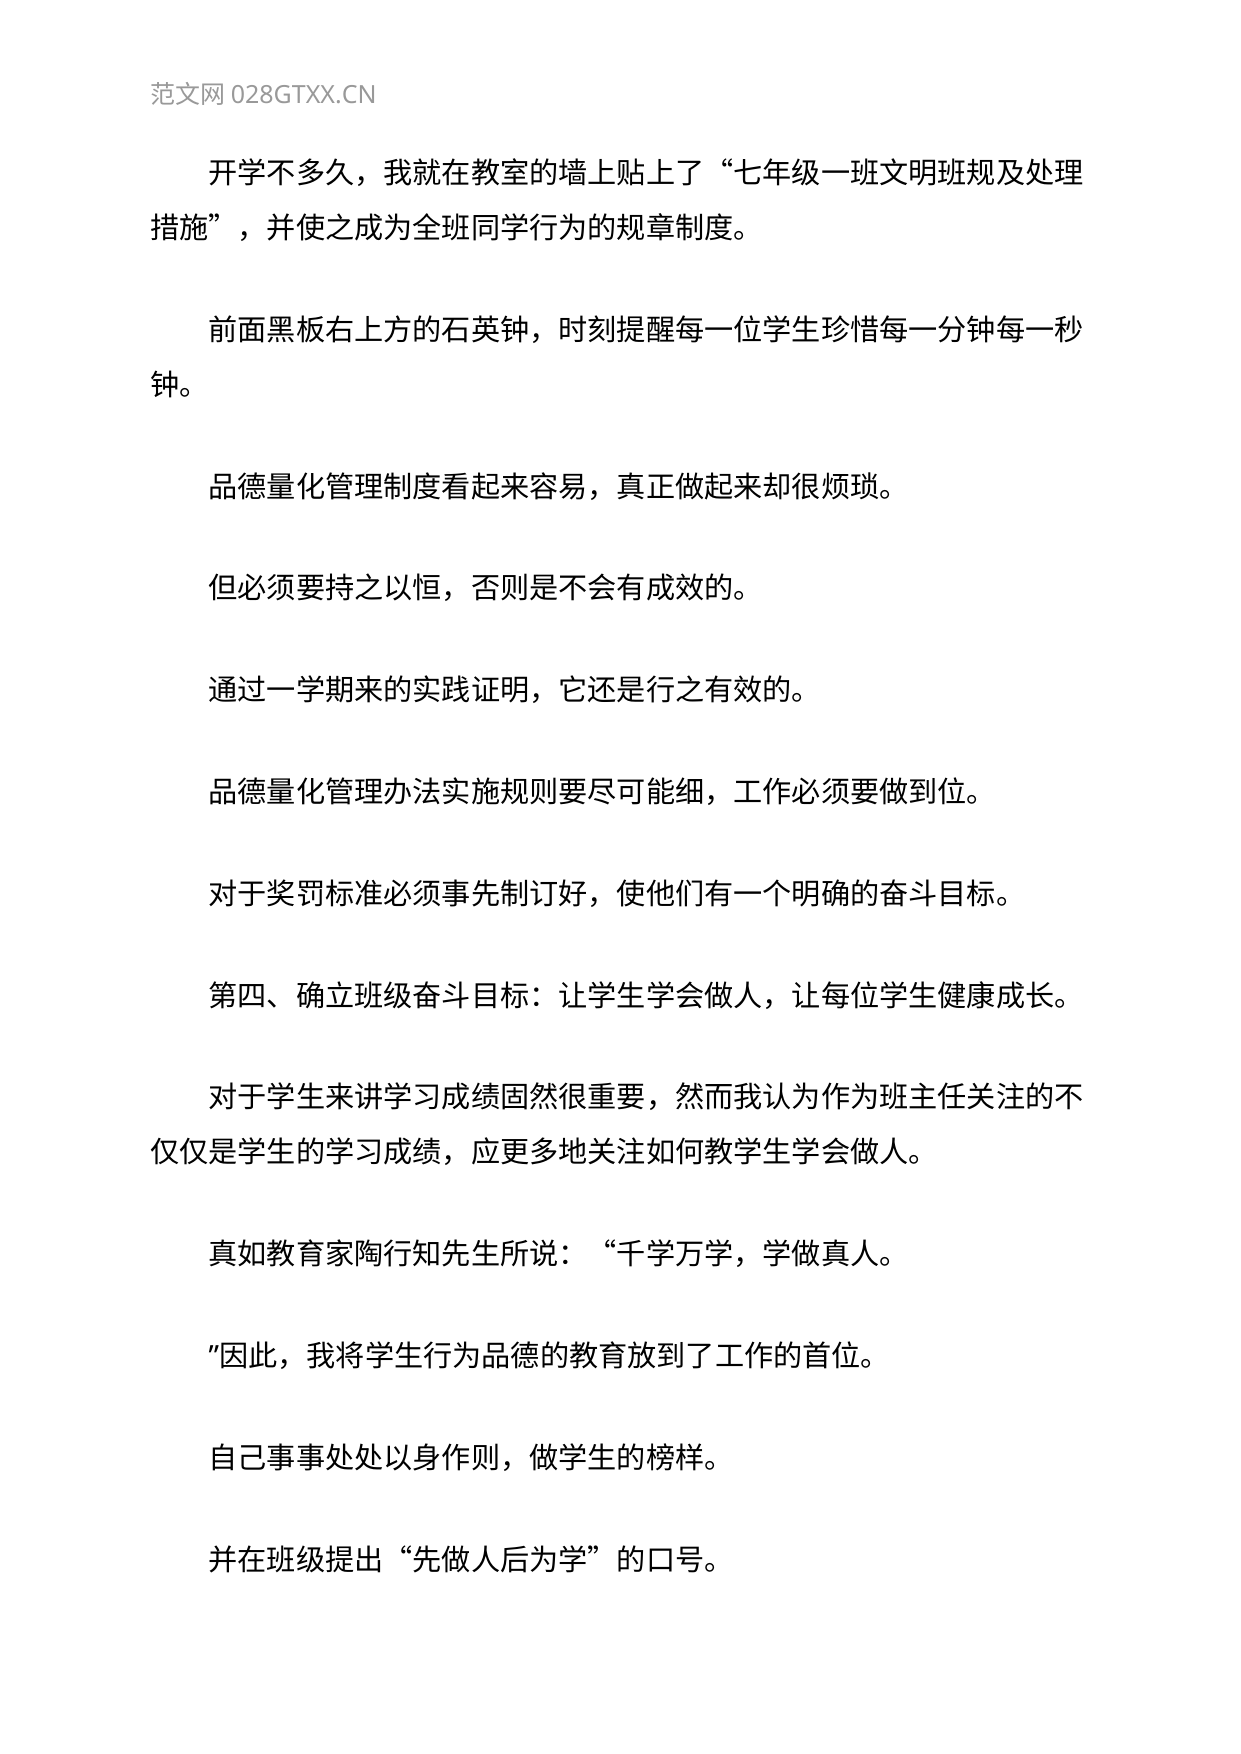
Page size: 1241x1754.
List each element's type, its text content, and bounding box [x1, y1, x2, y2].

text 真如教育家陶行知先生所说：“千学万学，学做真人。 [150, 1231, 1090, 1273]
text 前面黑板右上方的石英钟，时刻提醒每一位学生珍惜每一分钟每一秒钟。 [150, 307, 1090, 404]
text 自己事事处处以身作则，做学生的榜样。 [150, 1434, 1090, 1477]
text 品德量化管理制度看起来容易，真正做起来却很烦琐。 [150, 463, 1090, 506]
text 但必须要持之以恒，否则是不会有成效的。 [150, 565, 1090, 607]
text 开学不多久，我就在教室的墙上贴上了“七年级一班文明班规及处理措施”，并使之成为全班同学行为的规章制度。 [150, 150, 1090, 247]
text 品德量化管理办法实施规则要尽可能细，工作必须要做到位。 [150, 769, 1090, 811]
text 对于奖罚标准必须事先制订好，使他们有一个明确的奋斗目标。 [150, 870, 1090, 913]
text 通过一学期来的实践证明，它还是行之有效的。 [150, 667, 1090, 709]
text 第四、确立班级奋斗目标：让学生学会做人，让每位学生健康成长。 [150, 972, 1090, 1014]
text 对于学生来讲学习成绩固然很重要，然而我认为作为班主任关注的不仅仅是学生的学习成绩，应更多地关注如何教学生学会做人。 [150, 1074, 1090, 1171]
text ”因此，我将学生行为品德的教育放到了工作的首位。 [150, 1332, 1090, 1375]
text 并在班级提出“先做人后为学”的口号。 [150, 1536, 1090, 1578]
